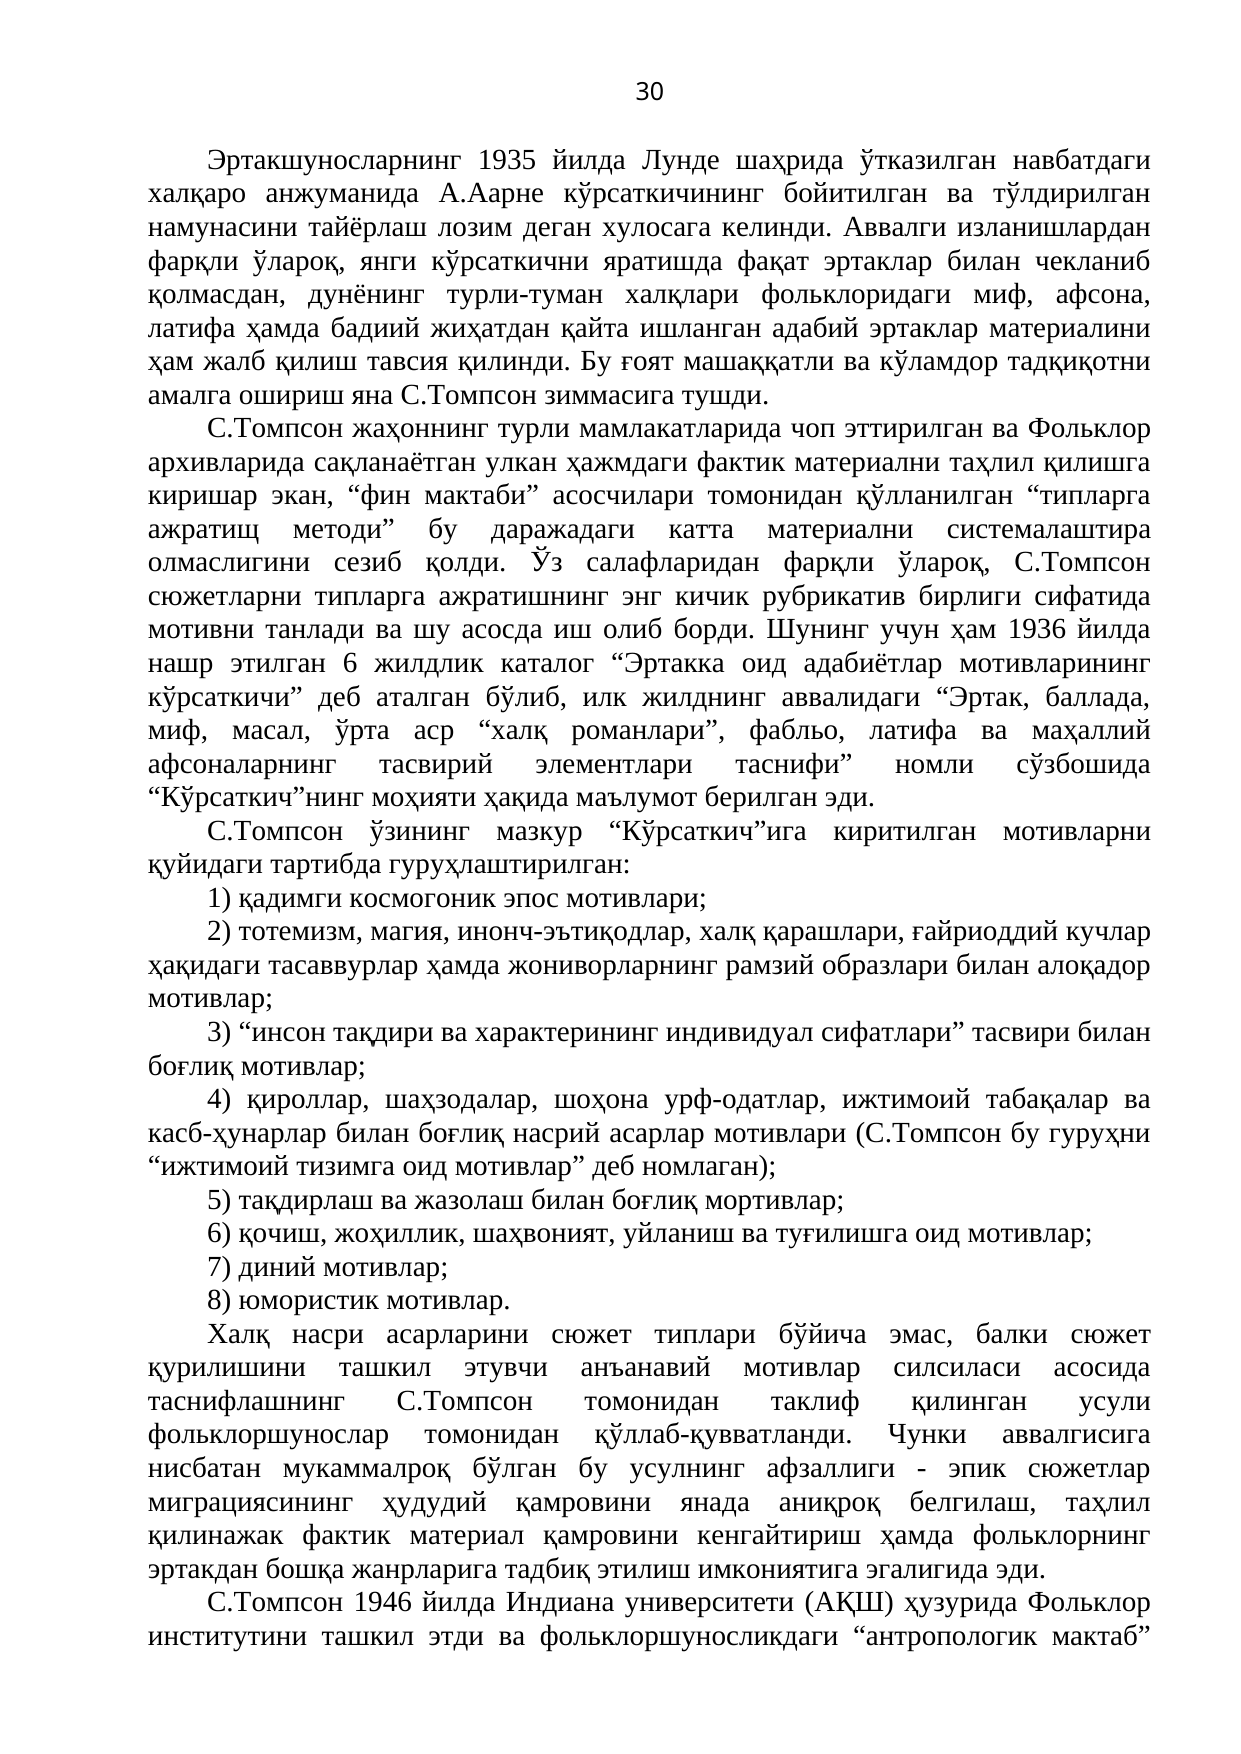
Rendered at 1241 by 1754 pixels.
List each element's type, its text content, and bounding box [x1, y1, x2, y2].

text 3) “инсон тақдири ва характерининг индивидуал сифатлари” тасвири билан боғлиқ мотивлар; [148, 1014, 1152, 1081]
text Эртакшуносларнинг 1935 йилда Лунде шаҳрида ўтказилган навбатдаги халқаро анжуманида А.Аарне кўрсаткичининг бойитилган ва тўлдирилган намунасини тайёрлаш лозим деган хулосага келинди. Аввалги изланишлардан фарқли ўлароқ, янги кўрсаткични яратишда фақат эртаклар билан чекланиб қолмасдан, дунёнинг турли-туман халқлари фольклоридаги миф, афсона, латифа ҳамда бадиий жиҳатдан қайта ишланган адабий эртаклар материалини ҳам жалб қилиш тавсия қилинди. Бу ғоят машаққатли ва кўламдор тадқиқотни амалга ошириш яна С.Томпсон зиммасига тушди. [148, 142, 1152, 410]
text 1) қадимги космогоник эпос мотивлари; [148, 880, 1152, 913]
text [148, 1584, 1152, 1651]
text 8) юмористик мотивлар. [148, 1282, 1152, 1316]
text Халқ насри асарларини сюжет типлари бўйича эмас, балки сюжет қурилишини ташкил этувчи анъанавий мотивлар силсиласи асосида таснифлашнинг С.Томпсон томонидан таклиф қилинган усули фольклоршунослар томонидан қўллаб-қувватланди. Чунки аввалгисига нисбатан мукаммалроқ бўлган бу усулнинг афзаллиги - эпик сюжетлар миграциясининг ҳудудий қамровини янада аниқроқ белгилаш, таҳлил қилинажак фактик материал қамровини кенгайтириш ҳамда фольклорнинг эртакдан бошқа жанрларига тадбиқ этилиш имкониятига эгалигида эди. [148, 1316, 1152, 1584]
text С.Томпсон жаҳоннинг турли мамлакатларида чоп эттирилган ва Фольклор архивларида сақланаётган улкан ҳажмдаги фактик материални таҳлил қилишга киришар экан, “фин мактаби” асосчилари томонидан қўлланилган “типларга ажратищ методи” бу даражадаги катта материални системалаштира олмаслигини сезиб қолди. Ўз салафларидан фарқли ўлароқ, С.Томпсон сюжетларни типларга ажратишнинг энг кичик рубрикатив бирлиги сифатида мотивни танлади ва шу асосда иш олиб борди. Шунинг учун ҳам 1936 йилда нашр этилган 6 жилдлик каталог “Эртакка оид адабиётлар мотивларининг кўрсаткичи” деб аталган бўлиб, илк жилднинг аввалидаги “Эртак, баллада, миф, масал, ўрта аср “халқ романлари”, фабльо, латифа ва маҳаллий афсоналарнинг тасвирий элементлари таснифи” номли сўзбошида “Кўрсаткич”нинг моҳияти ҳақида маълумот берилган эди. [148, 410, 1152, 813]
text 6) қочиш, жоҳиллик, шаҳвоният, уйланиш ва туғилишга оид мотивлар; [148, 1215, 1152, 1249]
text 4) қироллар, шаҳзодалар, шоҳона урф-одатлар, ижтимоий табақалар ва касб-ҳунарлар билан боғлиқ насрий асарлар мотивлари (С.Томпсон бу гуруҳни “ижтимоий тизимга оид мотивлар” деб номлаган); [148, 1081, 1152, 1182]
text С.Томпсон ўзининг мазкур “Кўрсаткич”ига киритилган мотивларни қуйидаги тартибда гуруҳлаштирилган: [148, 813, 1152, 880]
text 2) тотемизм, магия, инонч-эътиқодлар, халқ қарашлари, ғайриоддий кучлар ҳақидаги тасаввурлар ҳамда жониворларнинг рамзий образлари билан алоқадор мотивлар; [148, 913, 1152, 1014]
text 7) диний мотивлар; [148, 1249, 1152, 1282]
text 5) тақдирлаш ва жазолаш билан боғлиқ мортивлар; [148, 1182, 1152, 1215]
